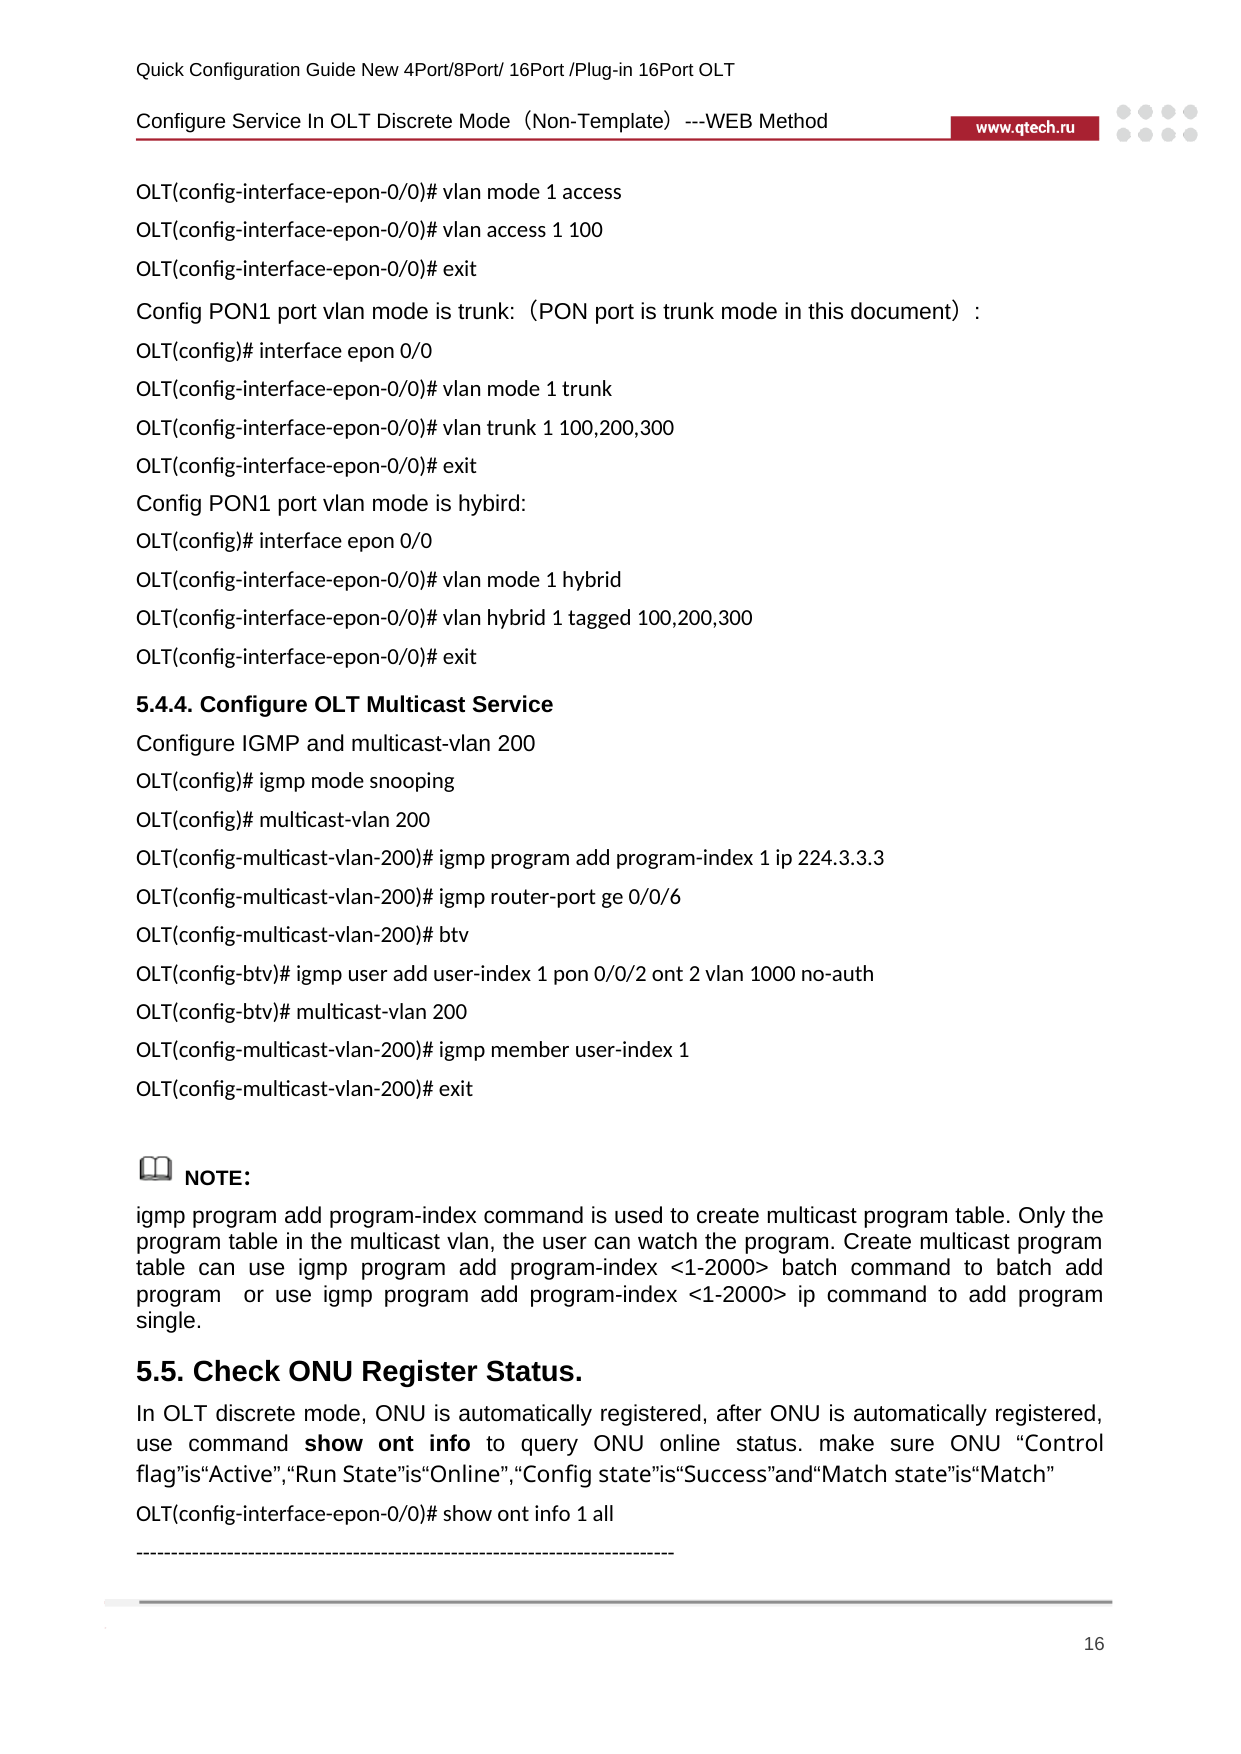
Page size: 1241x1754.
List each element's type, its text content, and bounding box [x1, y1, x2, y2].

subtitle Check ONU Register Status. [136, 1354, 1104, 1388]
text ----------------------------------------------------------------------------- [136, 1538, 1104, 1566]
text OLT(config-multicast-vlan-200)# igmp program add program-index 1 ip 224.3.3.3 [136, 843, 1104, 871]
text OLT(config-interface-epon-0/0)# exit [136, 254, 1104, 282]
picture [135, 1150, 178, 1186]
text Configure IGMP and multicast-vlan 200 [136, 730, 1104, 756]
text NOTE： [136, 1151, 1104, 1191]
text In OLT discrete mode, ONU is automatically registered, after ONU is automatically registered, use command show ont info to query ONU online status. make sure ONU “Control flag”is“Active”,“Run State”is“Online”,“Config state”is“Success”and“Match state”is“Match” [136, 1400, 1104, 1489]
text OLT(config)# interface epon 0/0 [136, 527, 1104, 555]
text OLT(config-interface-epon-0/0)# vlan trunk 1 100,200,300 [136, 413, 1104, 441]
text Config PON1 port vlan mode is trunk:（PON port is trunk mode in this document）: [136, 292, 1104, 326]
text OLT(config-multicast-vlan-200)# igmp router-port ge 0/0/6 [136, 882, 1104, 910]
text OLT(config)# multicast-vlan 200 [136, 805, 1104, 833]
text OLT(config-btv)# igmp user add user-index 1 pon 0/0/2 ont 2 vlan 1000 no-auth [136, 959, 1104, 987]
text OLT(config-btv)# multicast-vlan 200 [136, 997, 1104, 1025]
text OLT(config-interface-epon-0/0)# vlan mode 1 hybrid [136, 565, 1104, 593]
text OLT(config-interface-epon-0/0)# exit [136, 642, 1104, 670]
text OLT(config-interface-epon-0/0)# vlan hybrid 1 tagged 100,200,300 [136, 603, 1104, 632]
text OLT(config)# interface epon 0/0 [136, 336, 1104, 364]
text OLT(config-multicast-vlan-200)# exit [136, 1074, 1104, 1102]
text OLT(config-interface-epon-0/0)# vlan mode 1 access [136, 177, 1104, 205]
text OLT(config-multicast-vlan-200)# igmp member user-index 1 [136, 1036, 1104, 1063]
subtitle Configure OLT Multicast Service [136, 691, 1104, 717]
text igmp program add program-index command is used to create multicast program table. Only the program table in the multicast vlan, the user can watch the program. Create multicast program table can use igmp program add program-index <1-2000> batch command to batch add program or use igmp program add program-index <1-2000> ip command to add program single. [136, 1202, 1104, 1333]
text OLT(config)# igmp mode snooping [136, 766, 1104, 794]
text Config PON1 port vlan mode is hybird: [136, 490, 1104, 516]
text OLT(config-interface-epon-0/0)# exit [136, 451, 1104, 479]
text OLT(config-interface-epon-0/0)# vlan access 1 100 [136, 216, 1104, 244]
picture [135, 104, 1202, 142]
text OLT(config-multicast-vlan-200)# btv [136, 920, 1104, 948]
text OLT(config-interface-epon-0/0)# vlan mode 1 trunk [136, 374, 1104, 403]
text OLT(config-interface-epon-0/0)# show ont info 1 all [136, 1499, 1104, 1528]
